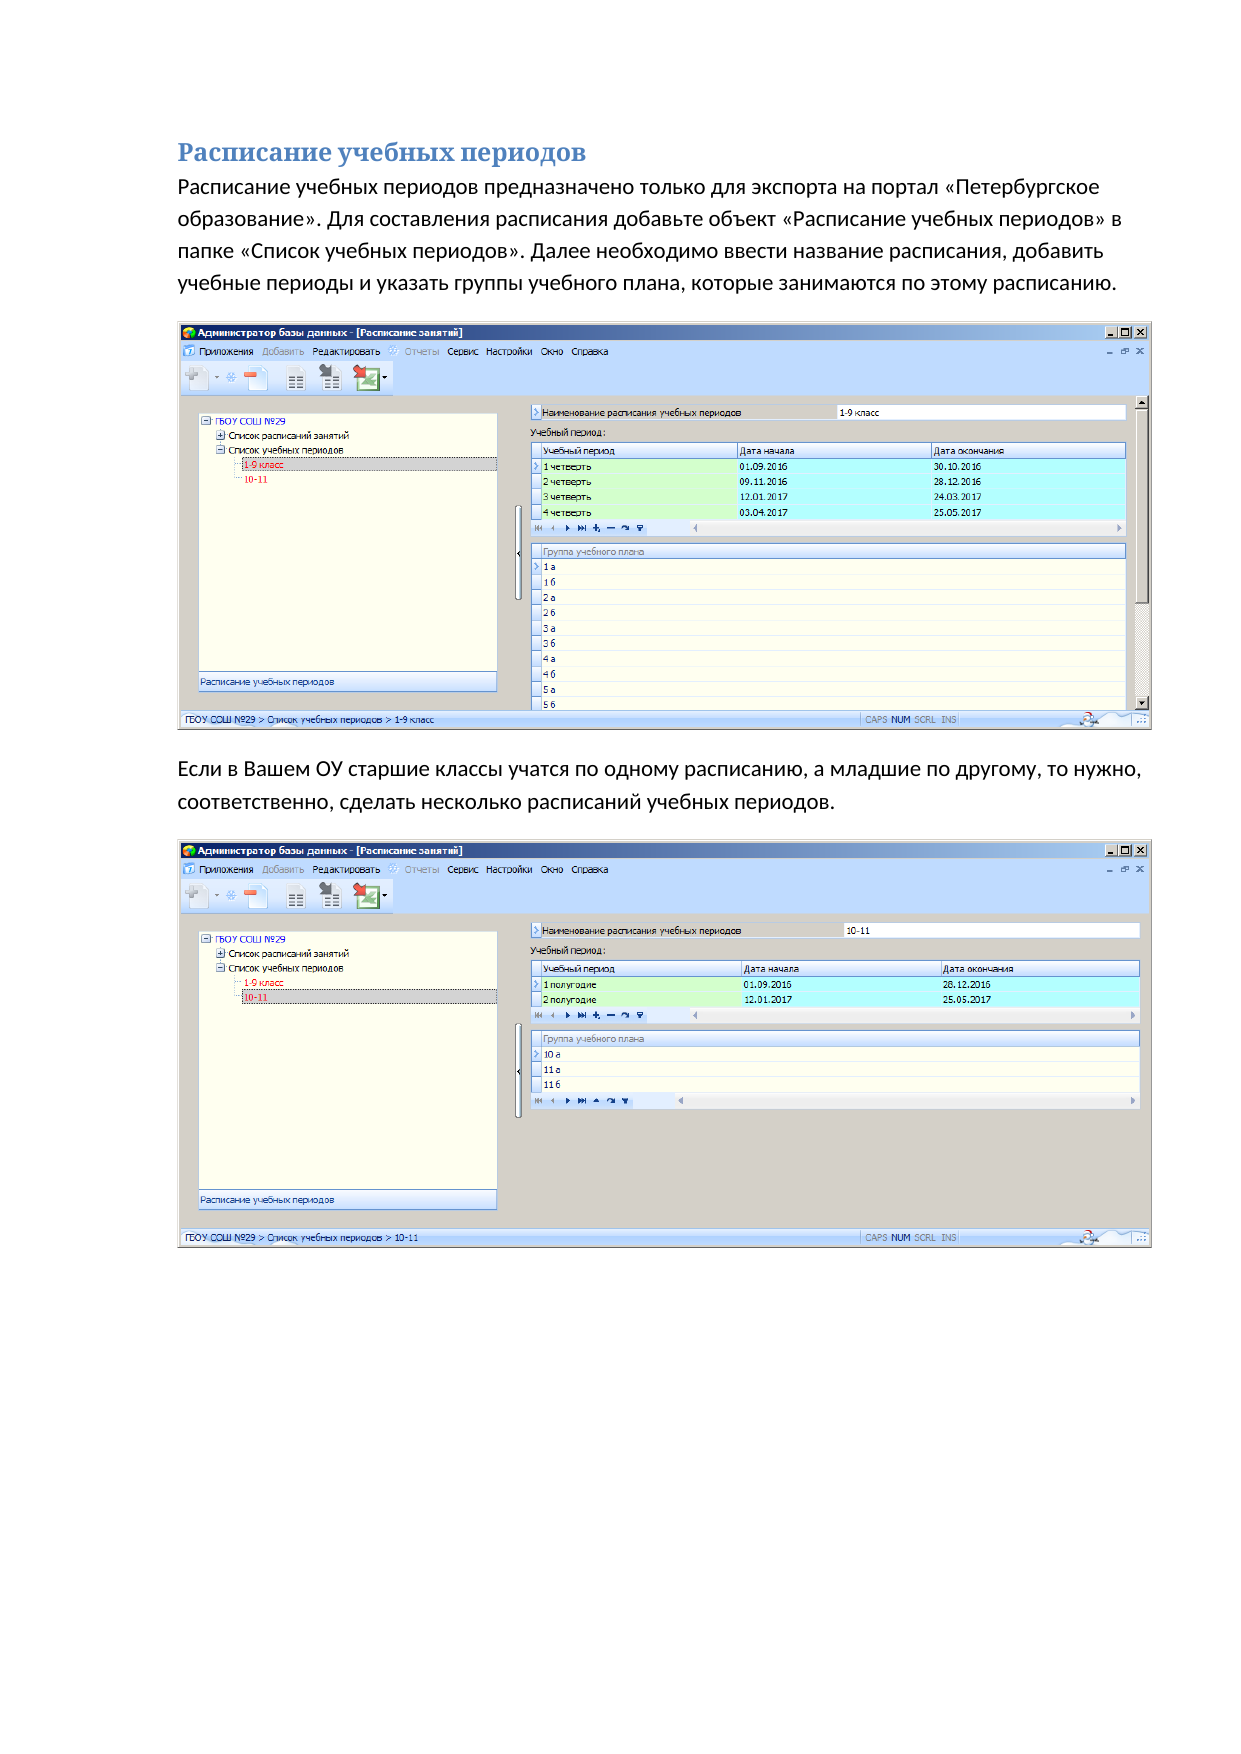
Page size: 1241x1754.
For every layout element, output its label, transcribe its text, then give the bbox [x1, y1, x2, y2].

picture [177, 321, 1152, 730]
subtitle Расписание учебных периодов [177, 139, 1152, 168]
text Если в Вашем ОУ старшие классы учатся по одному расписанию, а младшие по другому, то нужно, соответственно, сделать несколько расписаний учебных периодов. [177, 754, 1152, 815]
text Расписание учебных периодов предназначено только для экспорта на портал «Петербургское образование». Для составления расписания добавьте объект «Расписание учебных периодов» в папке «Список учебных периодов». Далее необходимо ввести название расписания, добавить учебные периоды и указать группы учебного плана, которые занимаются по этому расписанию. [177, 172, 1152, 297]
picture [177, 839, 1152, 1248]
